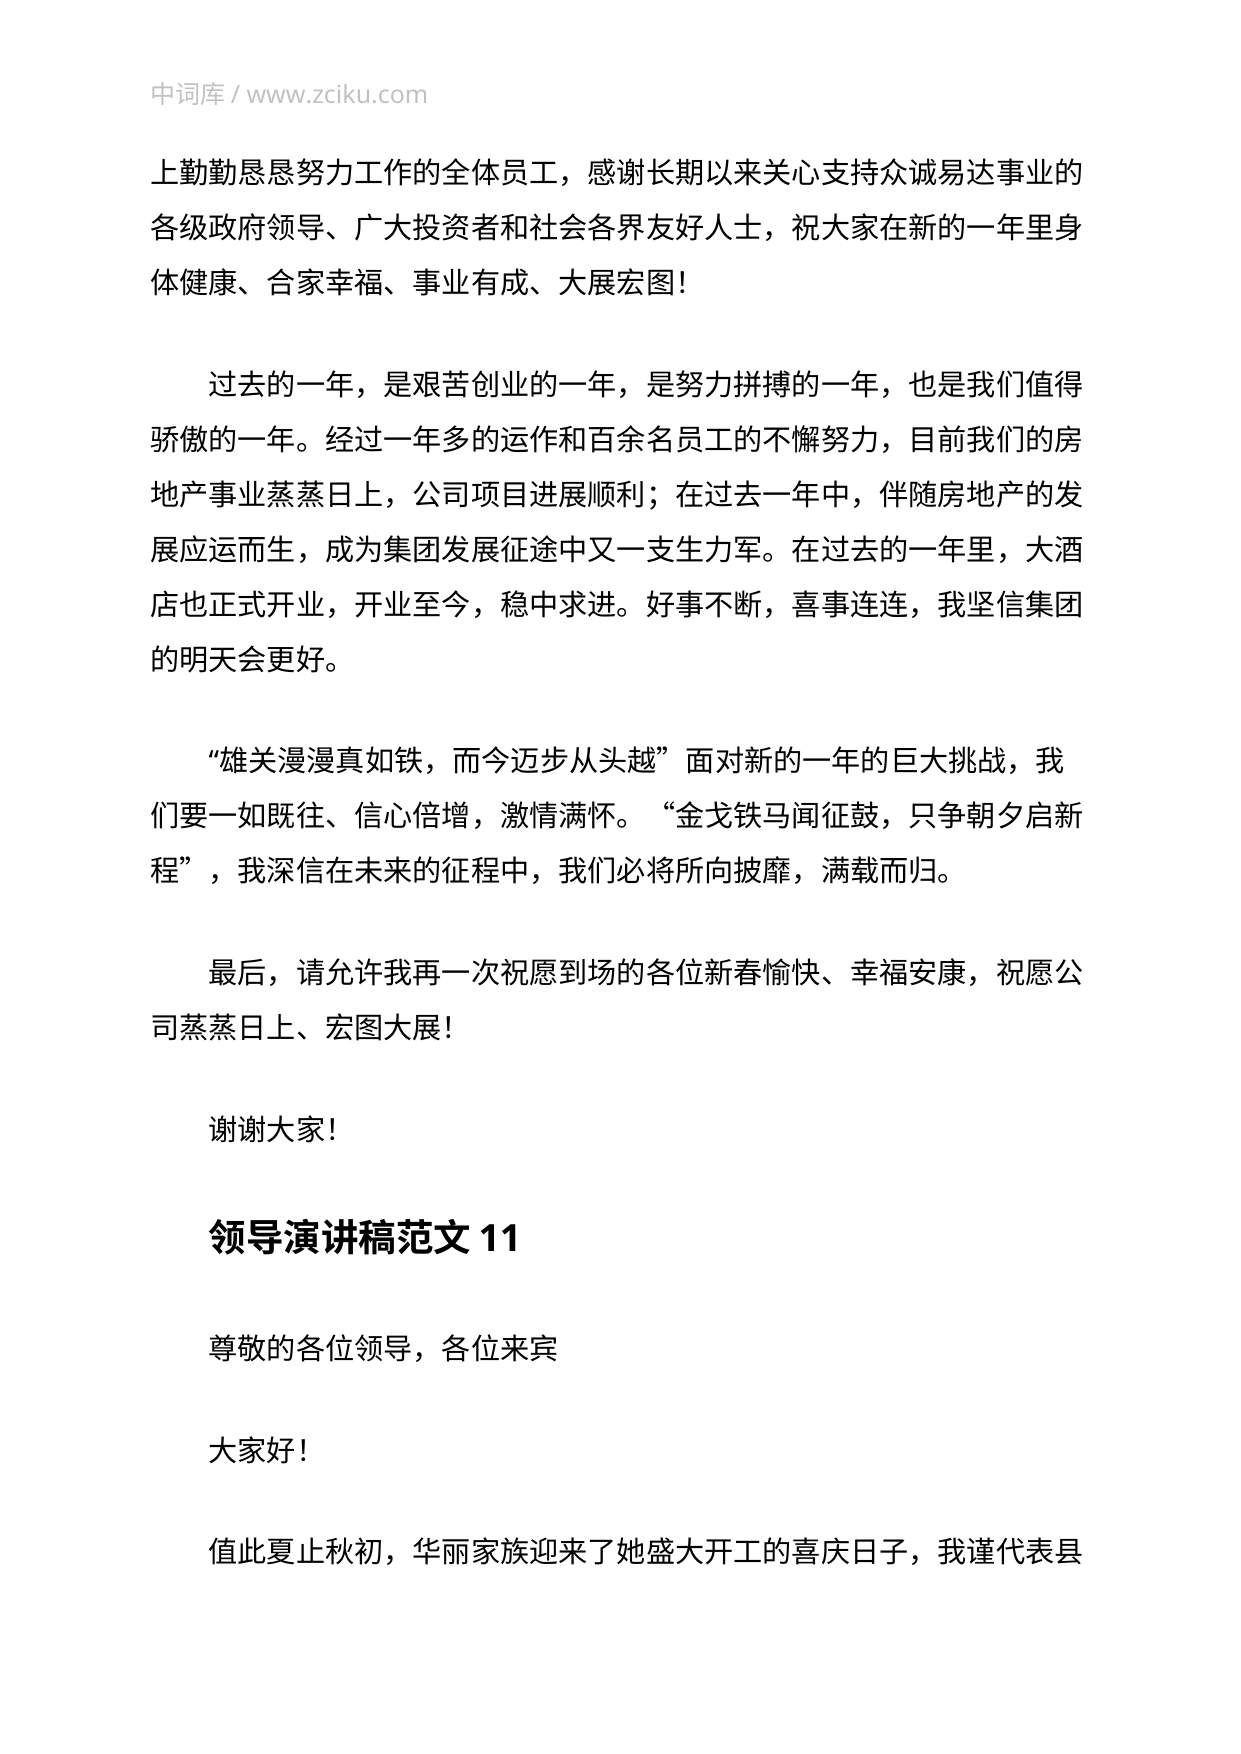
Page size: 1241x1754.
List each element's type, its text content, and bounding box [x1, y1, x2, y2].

text 尊敬的各位领导，各位来宾 [150, 1326, 1090, 1368]
text 大家好！ [150, 1427, 1090, 1469]
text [150, 150, 1090, 302]
text 谢谢大家！ [150, 1106, 1090, 1148]
text 过去的一年，是艰苦创业的一年，是努力拼搏的一年，也是我们值得骄傲的一年。经过一年多的运作和百余名员工的不懈努力，目前我们的房地产事业蒸蒸日上，公司项目进展顺利；在过去一年中，伴随房地产的发展应运而生，成为集团发展征途中又一支生力军。在过去的一年里，大酒店也正式开业，开业至今，稳中求进。好事不断，喜事连连，我坚信集团的明天会更好。 [150, 362, 1090, 678]
text 领导演讲稿范文11 [150, 1208, 1090, 1262]
text “雄关漫漫真如铁，而今迈步从头越”面对新的一年的巨大挑战，我们要一如既往、信心倍增，激情满怀。“金戈铁马闻征鼓，只争朝夕启新程”，我深信在未来的征程中，我们必将所向披靡，满载而归。 [150, 738, 1090, 890]
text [150, 1529, 1090, 1571]
text 最后，请允许我再一次祝愿到场的各位新春愉快、幸福安康，祝愿公司蒸蒸日上、宏图大展！ [150, 949, 1090, 1047]
